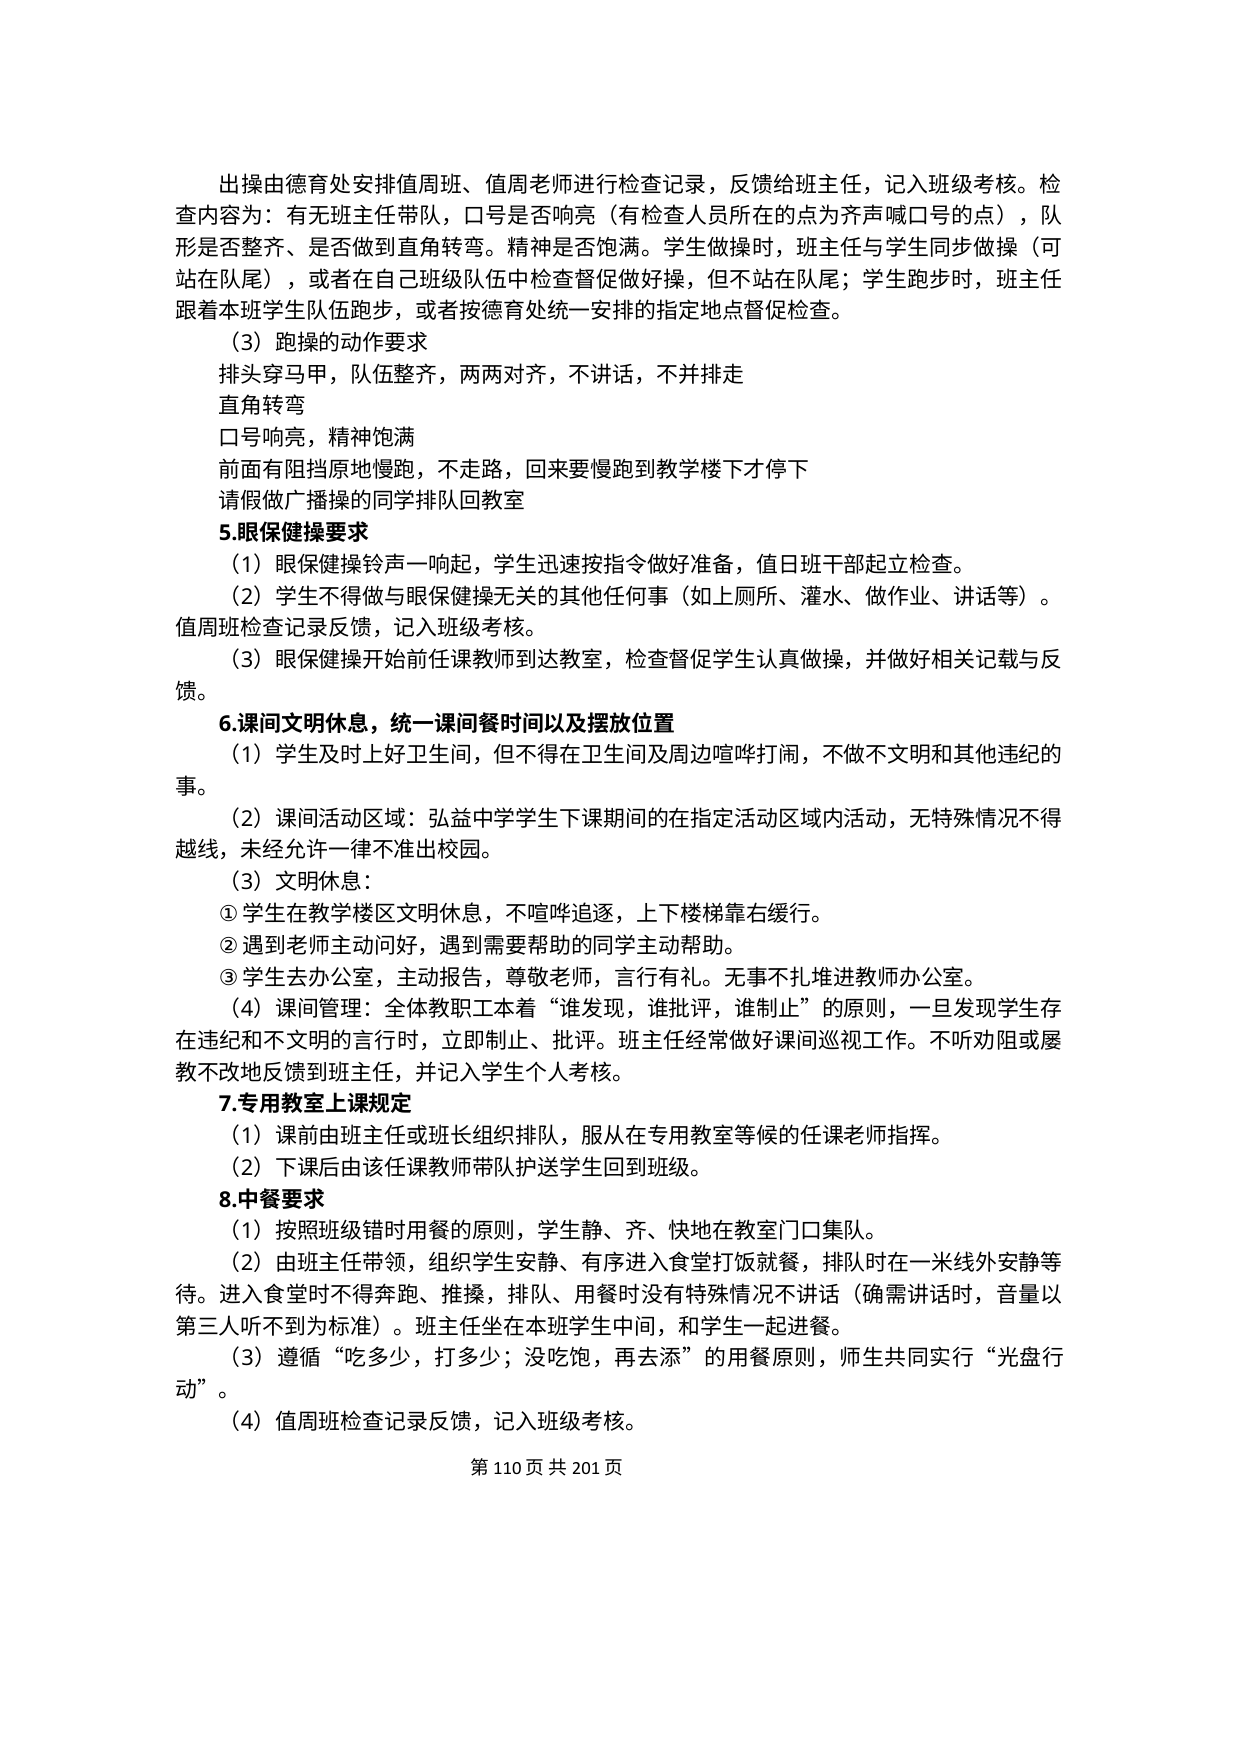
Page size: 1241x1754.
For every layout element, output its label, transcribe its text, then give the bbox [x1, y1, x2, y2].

text （2）由班主任带领，组织学生安静、有序进入食堂打饭就餐，排队时在一米线外安静等待。进入食堂时不得奔跑、推搡，排队、用餐时没有特殊情况不讲话（确需讲话时，音量以第三人听不到为标准）。班主任坐在本班学生中间，和学生一起进餐。 [175, 1245, 1065, 1340]
text 5.眼保健操要求 [175, 515, 1065, 547]
text （2）下课后由该任课教师带队护送学生回到班级。 [175, 1150, 1065, 1182]
text （3）文明休息： [175, 864, 1065, 896]
text 排头穿马甲，队伍整齐，两两对齐，不讲话，不并排走 [175, 357, 1065, 388]
text 8.中餐要求 [175, 1182, 1065, 1213]
text 直角转弯 [175, 388, 1065, 420]
text （2）学生不得做与眼保健操无关的其他任何事（如上厕所、灌水、做作业、讲话等）。值周班检查记录反馈，记入班级考核。 [175, 579, 1065, 642]
text ②遇到老师主动问好，遇到需要帮助的同学主动帮助。 [175, 928, 1065, 959]
text （4）值周班检查记录反馈，记入班级考核。 [175, 1404, 1065, 1436]
text 口号响亮，精神饱满 [175, 420, 1065, 452]
text ①学生在教学楼区文明休息，不喧哗追逐，上下楼梯靠右缓行。 [175, 896, 1065, 928]
text 前面有阻挡原地慢跑，不走路，回来要慢跑到教学楼下才停下 [175, 452, 1065, 483]
text 7.专用教室上课规定 [175, 1086, 1065, 1118]
text （4）课间管理：全体教职工本着“谁发现，谁批评，谁制止”的原则，一旦发现学生存在违纪和不文明的言行时，立即制止、批评。班主任经常做好课间巡视工作。不听劝阻或屡教不改地反馈到班主任，并记入学生个人考核。 [175, 991, 1065, 1086]
text （1）学生及时上好卫生间，但不得在卫生间及周边喧哗打闹，不做不文明和其他违纪的事。 [175, 737, 1065, 801]
text （1）眼保健操铃声一响起，学生迅速按指令做好准备，值日班干部起立检查。 [175, 547, 1065, 579]
text （3）眼保健操开始前任课教师到达教室，检查督促学生认真做操，并做好相关记载与反馈。 [175, 642, 1065, 706]
text （3）遵循“吃多少，打多少；没吃饱，再去添”的用餐原则，师生共同实行“光盘行动”。 [175, 1340, 1065, 1404]
text （1）按照班级错时用餐的原则，学生静、齐、快地在教室门口集队。 [175, 1213, 1065, 1245]
text 6.课间文明休息，统一课间餐时间以及摆放位置 [175, 706, 1065, 737]
text 出操由德育处安排值周班、值周老师进行检查记录，反馈给班主任，记入班级考核。检查内容为：有无班主任带队，口号是否响亮（有检查人员所在的点为齐声喊口号的点），队形是否整齐、是否做到直角转弯。精神是否饱满。学生做操时，班主任与学生同步做操（可站在队尾），或者在自己班级队伍中检查督促做好操，但不站在队尾；学生跑步时，班主任跟着本班学生队伍跑步，或者按德育处统一安排的指定地点督促检查。 [175, 167, 1065, 325]
text 请假做广播操的同学排队回教室 [175, 483, 1065, 515]
text （1）课前由班主任或班长组织排队，服从在专用教室等候的任课老师指挥。 [175, 1118, 1065, 1150]
text （2）课间活动区域：弘益中学学生下课期间的在指定活动区域内活动，无特殊情况不得越线，未经允许一律不准出校园。 [175, 801, 1065, 864]
text （3）跑操的动作要求 [175, 325, 1065, 357]
text ③学生去办公室，主动报告，尊敬老师，言行有礼。无事不扎堆进教师办公室。 [175, 959, 1065, 991]
